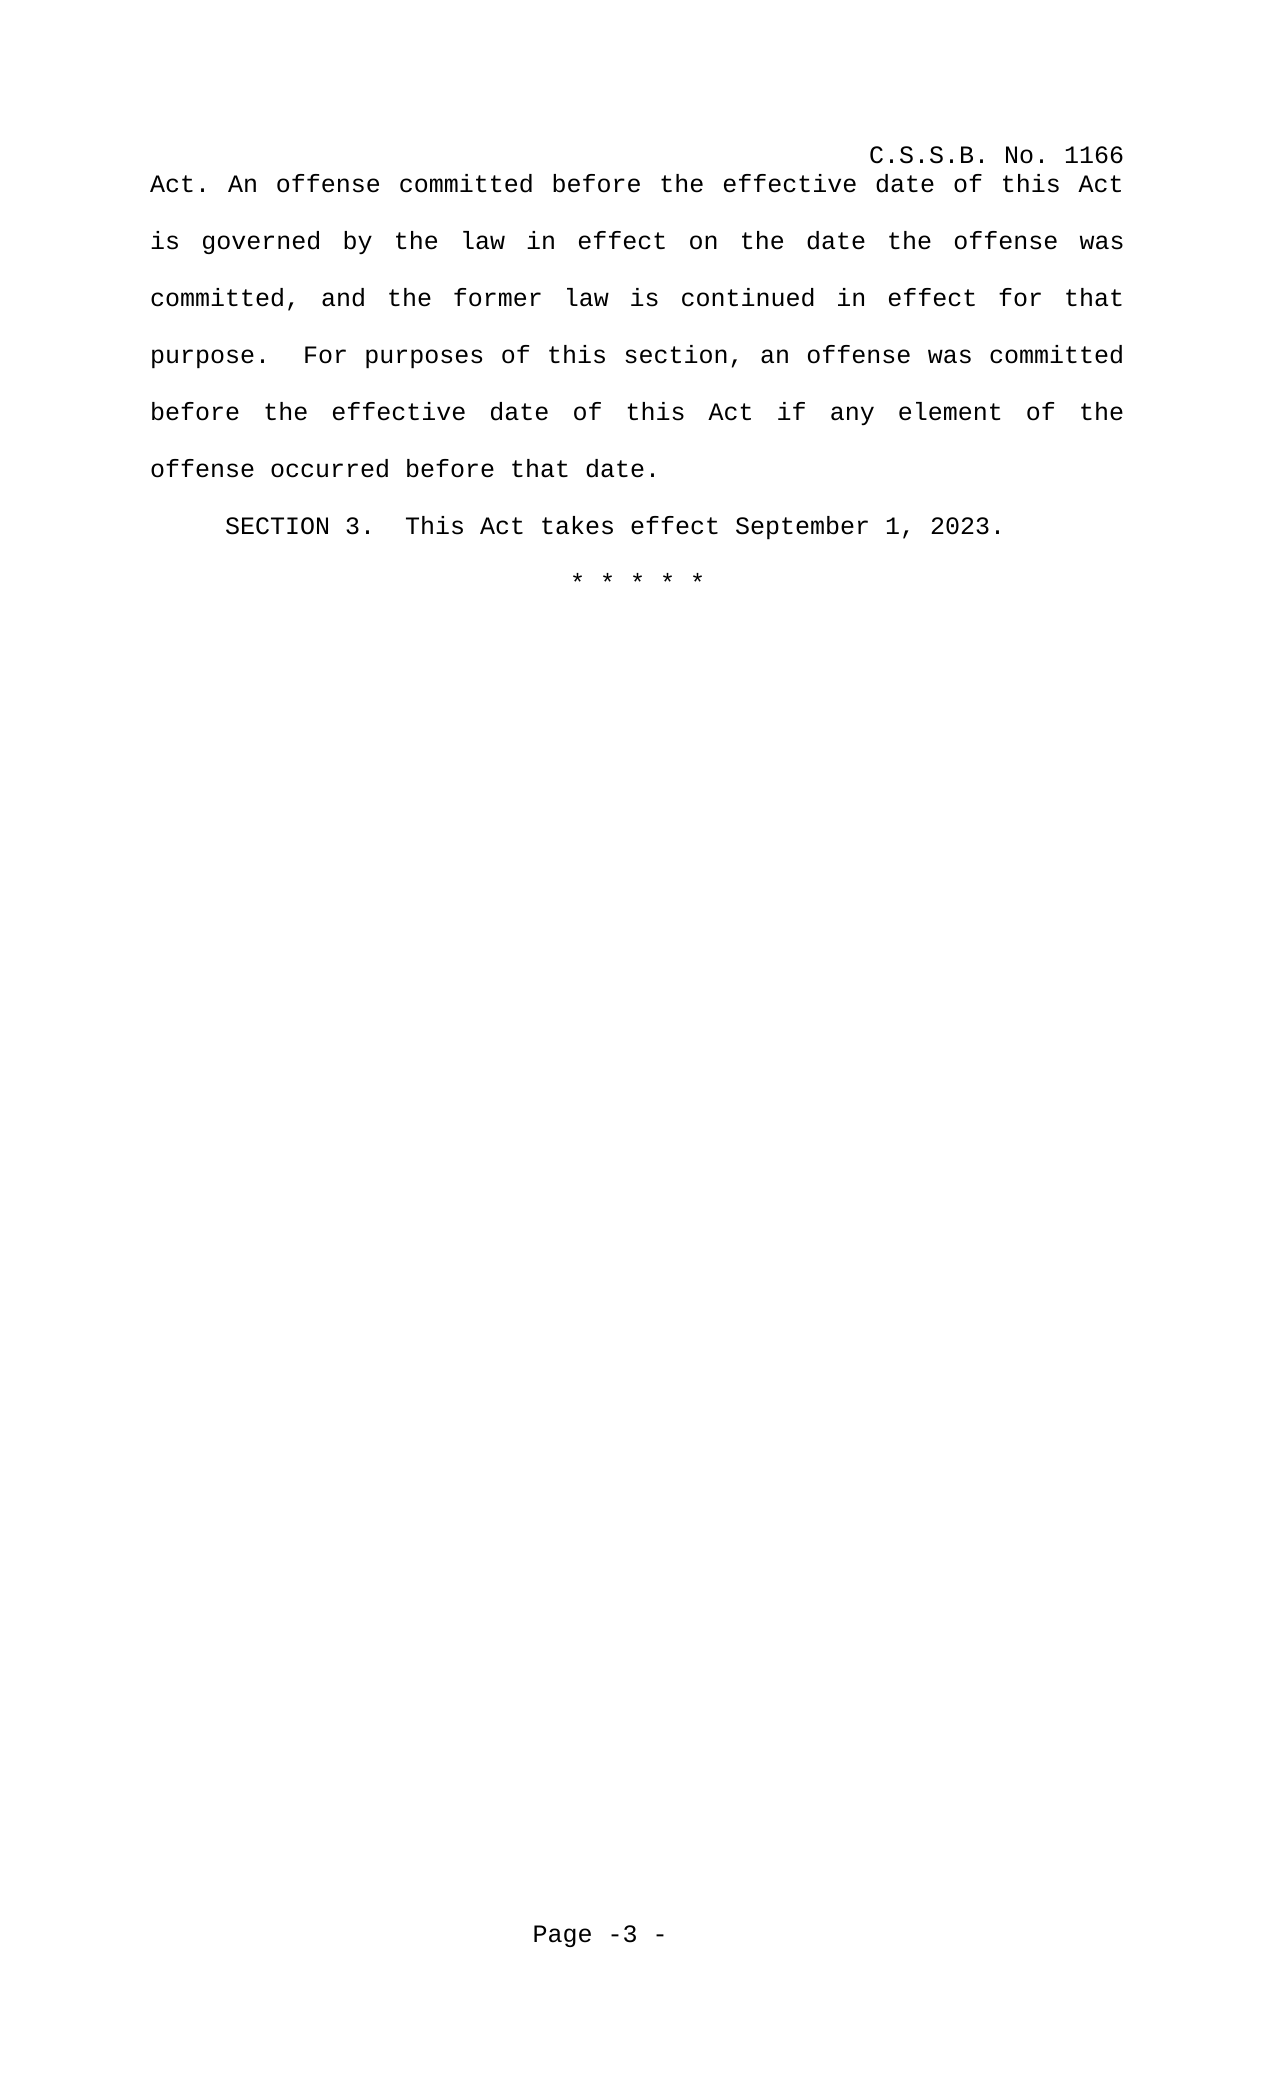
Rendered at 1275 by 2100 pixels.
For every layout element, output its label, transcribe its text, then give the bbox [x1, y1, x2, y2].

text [150, 171, 1125, 485]
text * * * * * [150, 571, 1125, 599]
text SECTION 3. This Act takes effect September 1, 2023. [150, 514, 1125, 542]
